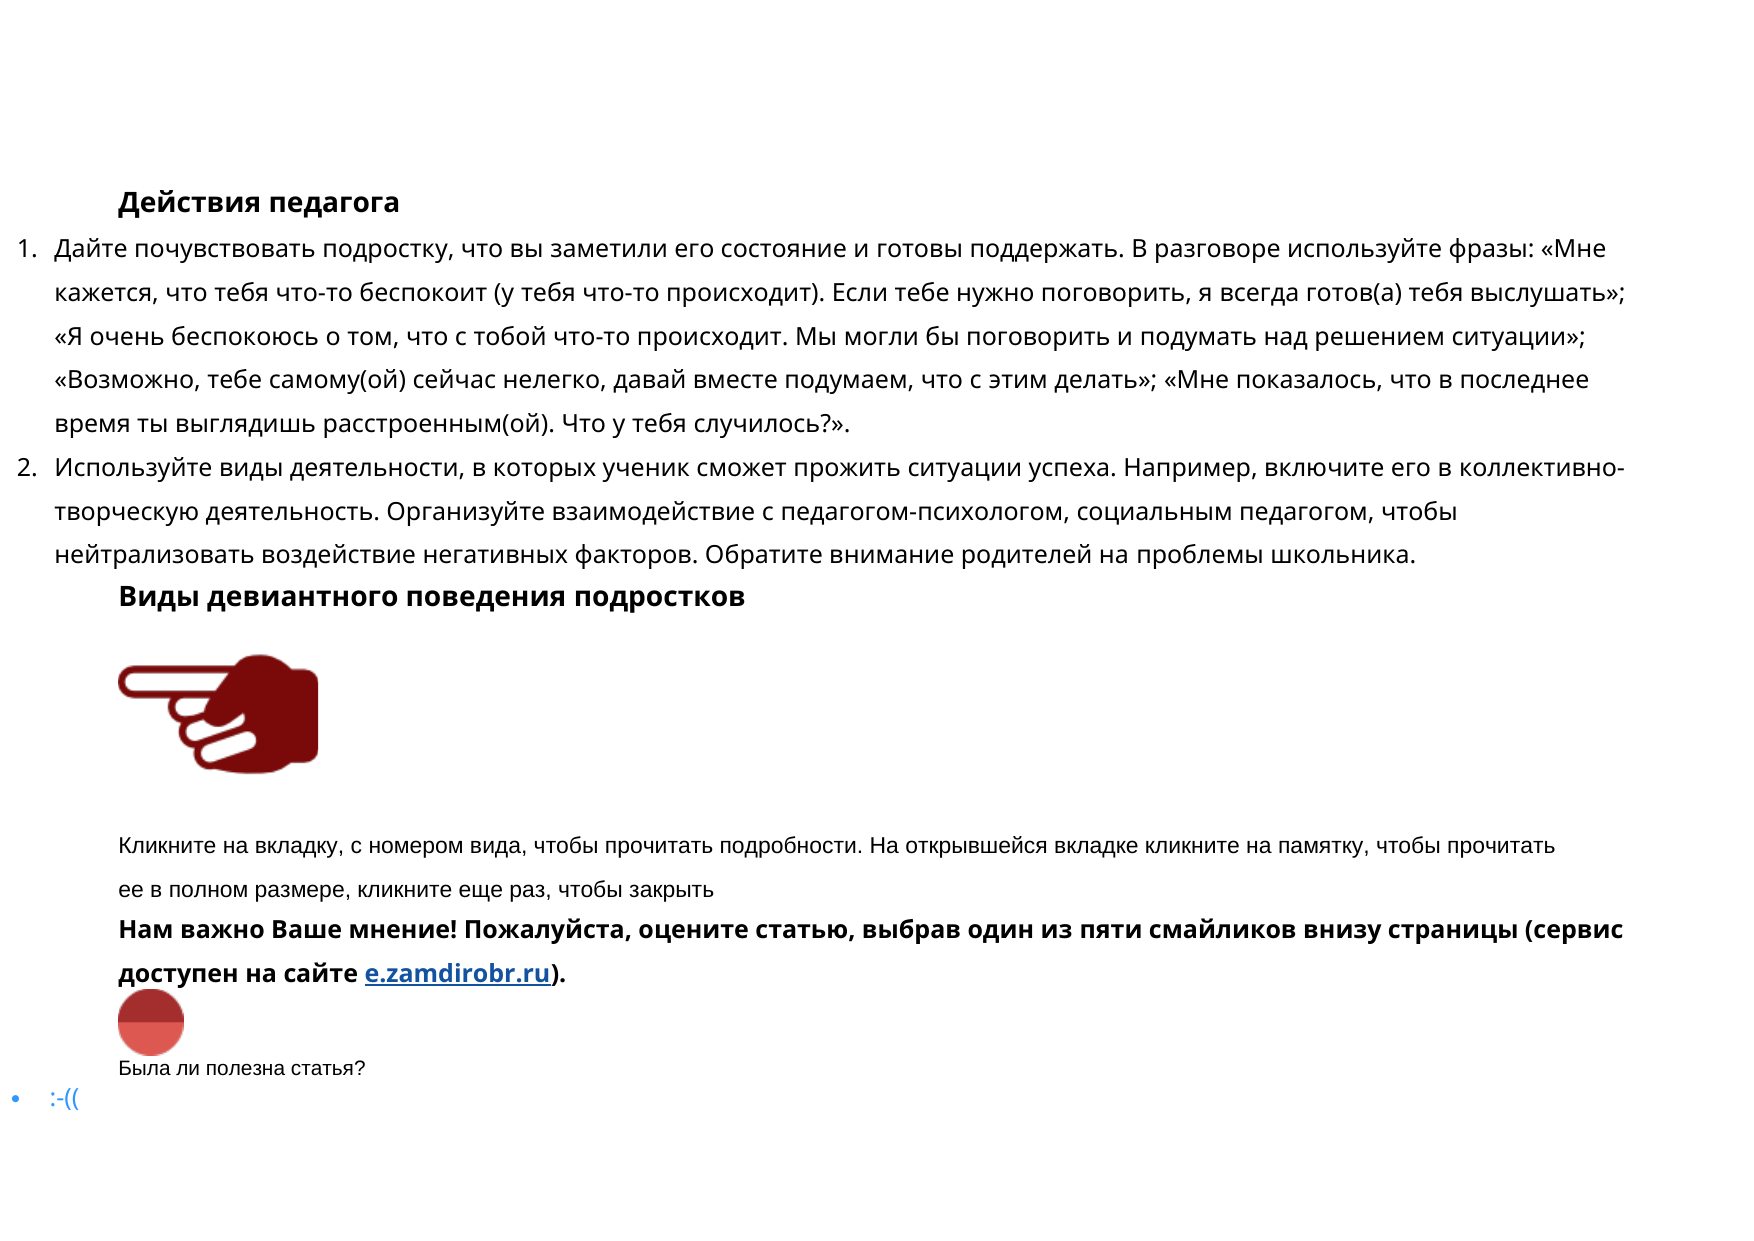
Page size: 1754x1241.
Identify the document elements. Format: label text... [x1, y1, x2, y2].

text Кликните на вкладку, с номером вида, чтобы прочитать подробности. На открывшейся вкладке кликните на памятку, чтобы прочитать ее в полном размере, кликните еще раз, чтобы закрыть [118, 815, 1636, 902]
text Нам важно Ваше мнение! Пожалуйста, оцените статью, выбрав один из пяти смайликов внизу страницы (сервис доступен на сайте e.zamdirobr.ru). [118, 902, 1636, 990]
text Была ли полезна статья? [118, 1055, 1636, 1079]
picture [118, 614, 319, 815]
text Виды девиантного поведения подростков [118, 571, 1636, 615]
picture [118, 989, 184, 1056]
list Дайте почувствовать подростку, что вы заметили его состояние и готовы поддержать. В разговоре используйте фразы: «Мне кажется, что тебя что-то беспокоит (у тебя что-то происходит). Если тебе нужно поговорить, я всегда готов(а) тебя выслушать»; «Я очень беспокоюсь о том, что с тобой что-то происходит. Мы могли бы поговорить и подумать над решением ситуации»; «Возможно, тебе самому(ой) сейчас нелегко, давай вместе подумаем, что с этим делать»; «Мне показалось, что в последнее время ты выглядишь расстроенным(ой). Что у тебя случилось?». [17, 221, 1636, 440]
list Используйте виды деятельности, в которых ученик сможет прожить ситуации успеха. Например, включите его в коллективно-творческую деятельность. Организуйте взаимодействие с педагогом-психологом, социальным педагогом, чтобы нейтрализовать воздействие негативных факторов. Обратите внимание родителей на проблемы школьника. [17, 440, 1636, 571]
list :-(( [12, 1079, 1689, 1113]
text Действия педагога [118, 177, 1636, 221]
